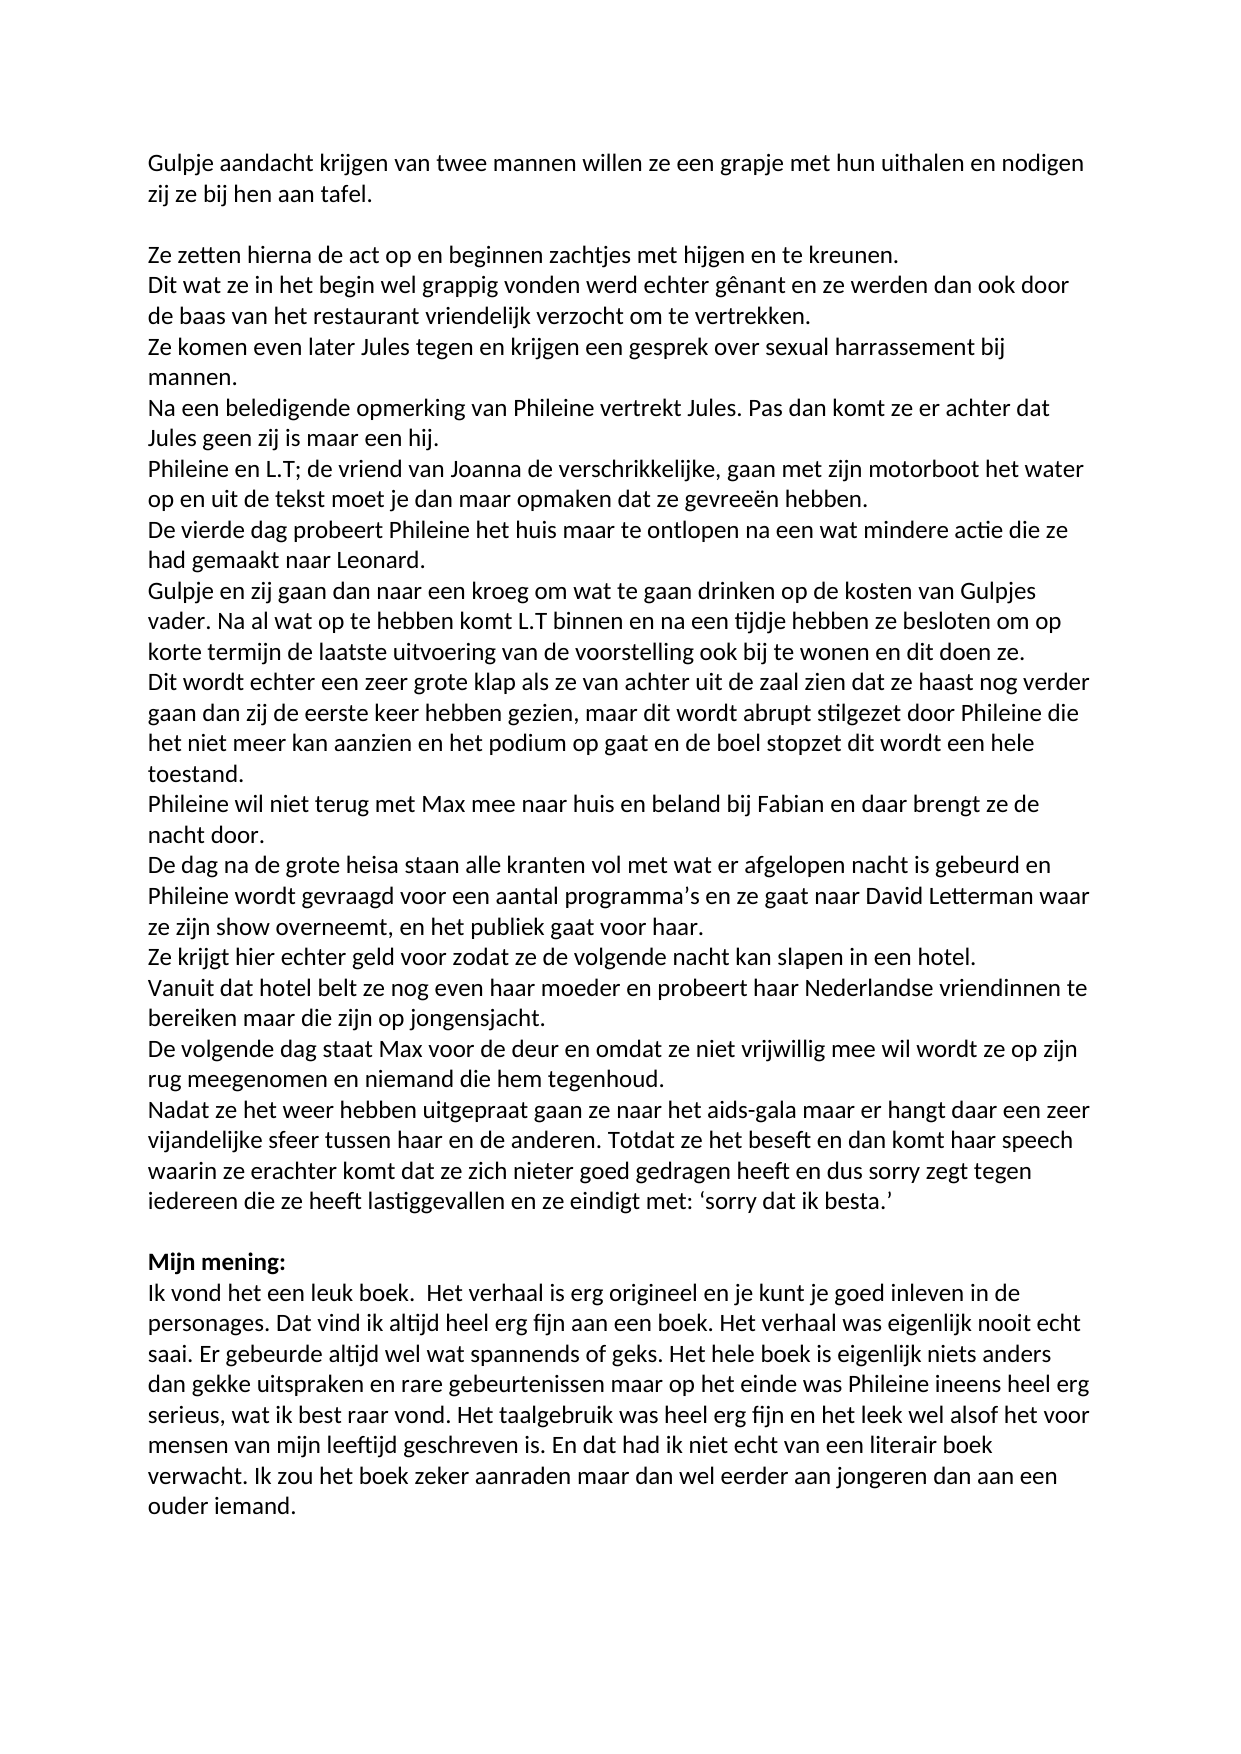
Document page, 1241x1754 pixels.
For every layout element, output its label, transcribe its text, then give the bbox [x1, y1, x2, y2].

text Ik vond het een leuk boek. Het verhaal is erg origineel en je kunt je goed inleven in de personages. Dat vind ik altijd heel erg fijn aan een boek. Het verhaal was eigenlijk nooit echt saai. Er gebeurde altijd wel wat spannends of geks. Het hele boek is eigenlijk niets anders dan gekke uitspraken en rare gebeurtenissen maar op het einde was Phileine ineens heel erg serieus, wat ik best raar vond. Het taalgebruik was heel erg fijn en het leek wel alsof het voor mensen van mijn leeftijd geschreven is. En dat had ik niet echt van een literair boek verwacht. Ik zou het boek zeker aanraden maar dan wel eerder aan jongeren dan aan een ouder iemand. [148, 1277, 1093, 1521]
text Mijn mening: [148, 1246, 1093, 1277]
text Ze zetten hierna de act op en beginnen zachtjes met hijgen en te kreunen. Dit wat ze in het begin wel grappig vonden werd echter gênant en ze werden dan ook door de baas van het restaurant vriendelijk verzocht om te vertrekken. Ze komen even later Jules tegen en krijgen een gesprek over sexual harrassement bij mannen. Na een beledigende opmerking van Phileine vertrekt Jules. Pas dan komt ze er achter dat Jules geen zij is maar een hij. Phileine en L.T; de vriend van Joanna de verschrikkelijke, gaan met zijn motorboot het water op en uit de tekst moet je dan maar opmaken dat ze gevreeën hebben. De vierde dag probeert Phileine het huis maar te ontlopen na een wat mindere actie die ze had gemaakt naar Leonard. Gulpje en zij gaan dan naar een kroeg om wat te gaan drinken op de kosten van Gulpjes vader. Na al wat op te hebben komt L.T binnen en na een tijdje hebben ze besloten om op korte termijn de laatste uitvoering van de voorstelling ook bij te wonen en dit doen ze. Dit wordt echter een zeer grote klap als ze van achter uit de zaal zien dat ze haast nog verder gaan dan zij de eerste keer hebben gezien, maar dit wordt abrupt stilgezet door Phileine die het niet meer kan aanzien en het podium op gaat en de boel stopzet dit wordt een hele toestand. Phileine wil niet terug met Max mee naar huis en beland bij Fabian en daar brengt ze de nacht door. De dag na de grote heisa staan alle kranten vol met wat er afgelopen nacht is gebeurd en Phileine wordt gevraagd voor een aantal programma’s en ze gaat naar David Letterman waar ze zijn show overneemt, en het publiek gaat voor haar. Ze krijgt hier echter geld voor zodat ze de volgende nacht kan slapen in een hotel. Vanuit dat hotel belt ze nog even haar moeder en probeert haar Nederlandse vriendinnen te bereiken maar die zijn op jongensjacht. De volgende dag staat Max voor de deur en omdat ze niet vrijwillig mee wil wordt ze op zijn rug meegenomen en niemand die hem tegenhoud. Nadat ze het weer hebben uitgepraat gaan ze naar het aids-gala maar er hangt daar een zeer vijandelijke sfeer tussen haar en de anderen. Totdat ze het beseft en dan komt haar speech waarin ze erachter komt dat ze zich nieter goed gedragen heeft en dus sorry zegt tegen iedereen die ze heeft lastiggevallen en ze eindigt met: ‘sorry dat ik besta.’ [148, 209, 1093, 1216]
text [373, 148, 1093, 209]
